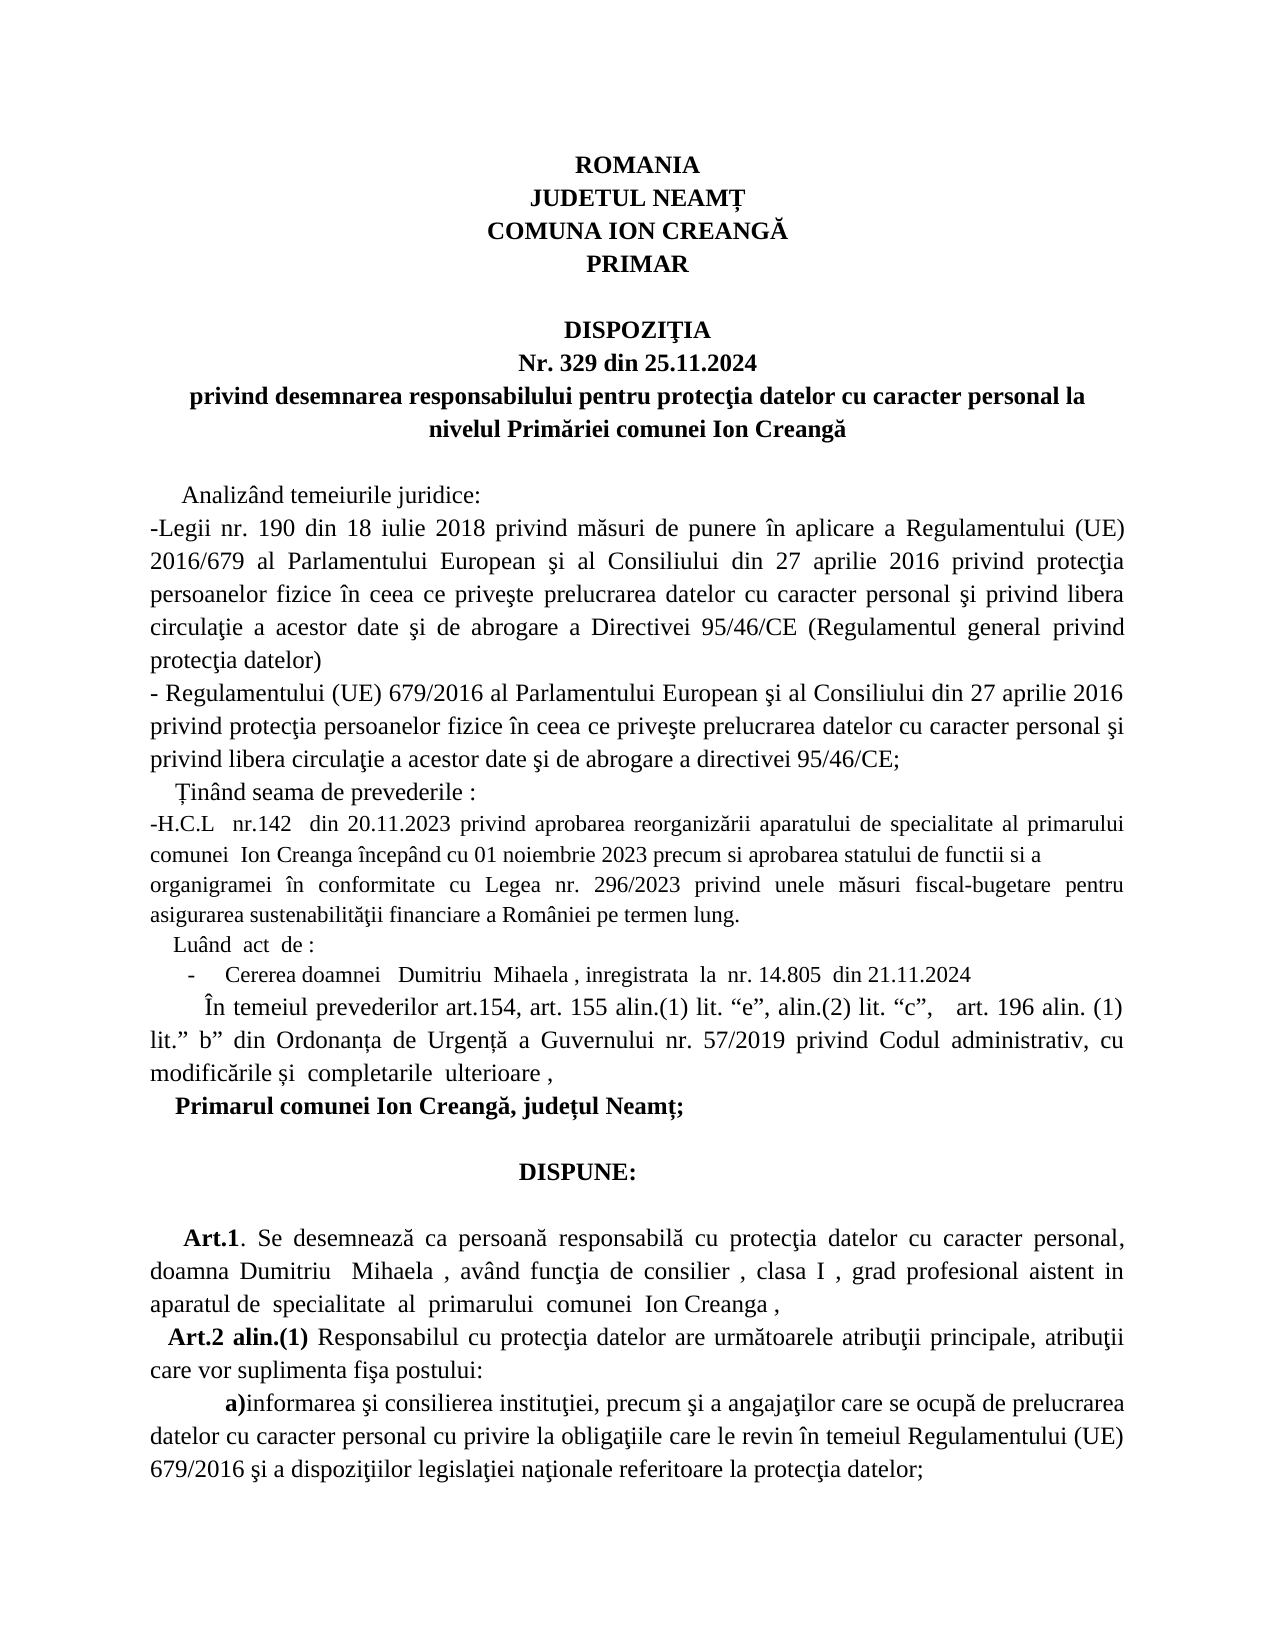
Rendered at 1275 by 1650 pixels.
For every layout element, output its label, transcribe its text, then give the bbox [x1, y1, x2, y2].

text - Regulamentului (UE) 679/2016 al Parlamentului European şi al Consiliului din 27 aprilie 2016 privind protecţia persoanelor fizice în ceea ce priveşte prelucrarea datelor cu caracter personal şi privind libera circulaţie a acestor date şi de abrogare a directivei 95/46/CE; [150, 678, 1125, 773]
text JUDETUL NEAMȚ [150, 183, 1125, 212]
text PRIMAR [150, 249, 1125, 278]
text -Legii nr. 190 din 18 iulie 2018 privind măsuri de punere în aplicare a Regulamentului (UE) 2016/679 al Parlamentului European şi al Consiliului din 27 aprilie 2016 privind protecţia persoanelor fizice în ceea ce priveşte prelucrarea datelor cu caracter personal şi privind libera circulaţie a acestor date şi de abrogare a Directivei 95/46/CE (Regulamentul general privind protecţia datelor) [150, 513, 1125, 674]
text Luând act de : [150, 931, 1125, 958]
text DISPOZIŢIA [150, 315, 1125, 344]
text -H.C.L nr.142 din 20.11.2023 privind aprobarea reorganizării aparatului de specialitate al primarului comunei Ion Creanga începând cu 01 noiembrie 2023 precum si aprobarea statului de functii si a [150, 810, 1125, 867]
list Cererea doamnei Dumitriu Mihaela , inregistrata la nr. 14.805 din 21.11.2024 [187, 961, 1125, 988]
text DISPUNE: [262, 1157, 1125, 1186]
text În temeiul prevederilor art.154, art. 155 alin.(1) lit. “e”, alin.(2) lit. “c”, art. 196 alin. (1) lit.” b” din Ordonanța de Urgență a Guvernului nr. 57/2019 privind Codul administrativ, cu modificările și completarile ulterioare , [150, 992, 1125, 1086]
text a)informarea şi consilierea instituţiei, precum şi a angajaţilor care se ocupă de prelucrarea datelor cu caracter personal cu privire la obligaţiile care le revin în temeiul Regulamentului (UE) 679/2016 şi a dispoziţiilor legislaţiei naţionale referitoare la protecţia datelor; [150, 1388, 1125, 1483]
text Nr. 329 din 25.11.2024 [150, 348, 1125, 377]
text Art.1. Se desemnează ca persoană responsabilă cu protecţia datelor cu caracter personal, doamna Dumitriu Mihaela , având funcţia de consilier , clasa I , grad profesional aistent in aparatul de specialitate al primarului comunei Ion Creanga , [150, 1223, 1125, 1318]
text COMUNA ION CREANGĂ [150, 216, 1125, 245]
text privind desemnarea responsabilului pentru protecţia datelor cu caracter personal la nivelul Primăriei comunei Ion Creangă [150, 381, 1125, 443]
text Ținând seama de prevederile : [150, 777, 1125, 806]
text organigramei în conformitate cu Legea nr. 296/2023 privind unele măsuri fiscal-bugetare pentru asigurarea sustenabilităţii financiare a României pe termen lung. [150, 871, 1125, 927]
text Primarul comunei Ion Creangă, județul Neamț; [150, 1091, 1125, 1119]
text Analizând temeiurile juridice: [150, 480, 1125, 509]
subtitle ROMANIA [150, 150, 1125, 179]
text Art.2 alin.(1) Responsabilul cu protecţia datelor are următoarele atribuţii principale, atribuţii care vor suplimenta fişa postului: [150, 1322, 1125, 1384]
